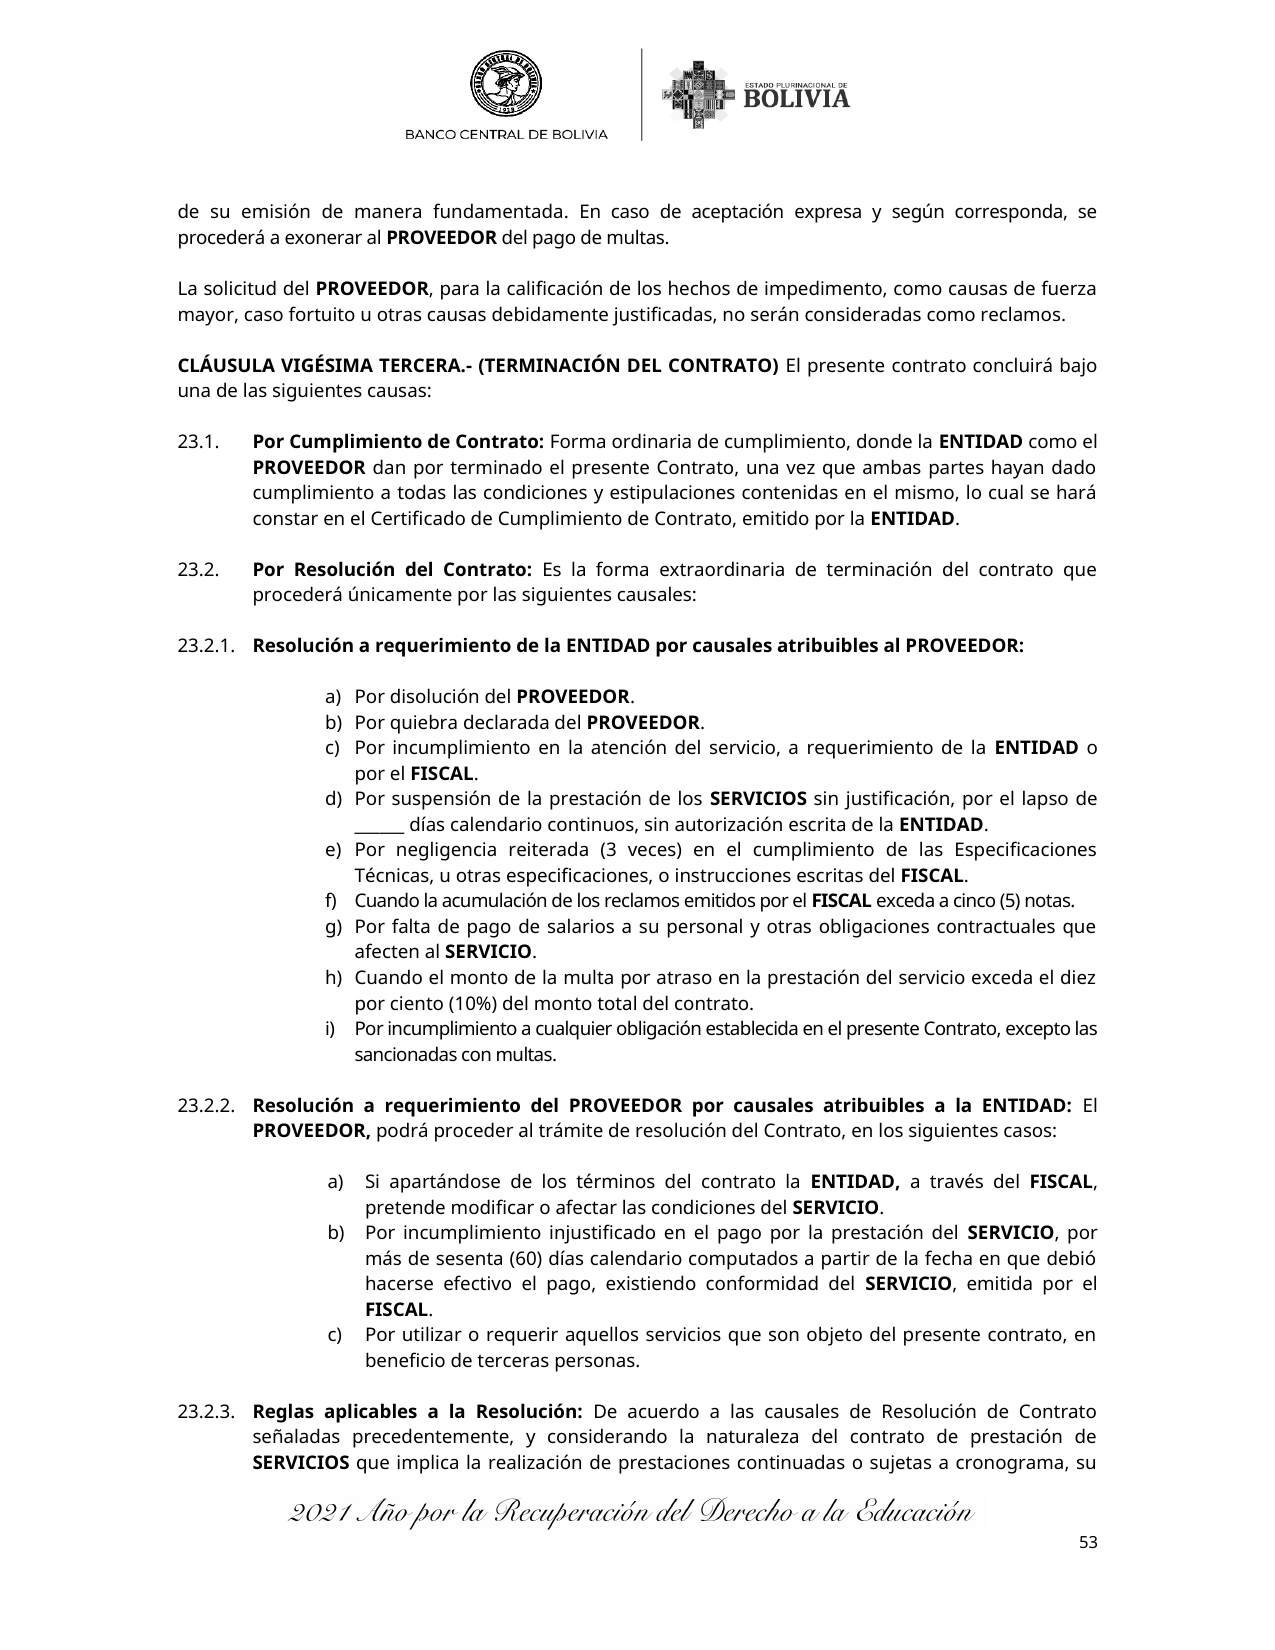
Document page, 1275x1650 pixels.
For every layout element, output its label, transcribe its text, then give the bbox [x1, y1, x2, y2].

list Por incumplimiento a cualquier obligación establecida en el presente Contrato, excepto las sancionadas con multas. [325, 1015, 1098, 1066]
list Resolución a requerimiento de la ENTIDAD por causales atribuibles al PROVEEDOR: [177, 633, 1098, 658]
list Por quiebra declarada del PROVEEDOR. [325, 709, 1098, 735]
list Por negligencia reiterada (3 veces) en el cumplimiento de las Especificaciones Técnicas, u otras especificaciones, o instrucciones escritas del FISCAL. [325, 837, 1098, 888]
list Por Cumplimiento de Contrato: Forma ordinaria de cumplimiento, donde la ENTIDAD como el PROVEEDOR dan por terminado el presente Contrato, una vez que ambas partes hayan dado cumplimiento a todas las condiciones y estipulaciones contenidas en el mismo, lo cual se hará constar en el Certificado de Cumplimiento de Contrato, emitido por la ENTIDAD. [177, 428, 1098, 531]
text La solicitud del PROVEEDOR, para la calificación de los hechos de impedimento, como causas de fuerza mayor, caso fortuito u otras causas debidamente justificadas, no serán consideradas como reclamos. [177, 275, 1098, 326]
list Cuando la acumulación de los reclamos emitidos por el FISCAL exceda a cinco (5) notas. [325, 888, 1098, 913]
picture [287, 1493, 988, 1531]
list Por incumplimiento injustificado en el pago por la prestación del SERVICIO, por más de sesenta (60) días calendario computados a partir de la fecha en que debió hacerse efectivo el pago, existiendo conformidad del SERVICIO, emitida por el FISCAL. [327, 1219, 1098, 1322]
list Por Resolución del Contrato: Es la forma extraordinaria de terminación del contrato que procederá únicamente por las siguientes causales: [177, 556, 1098, 607]
list Cuando el monto de la multa por atraso en la prestación del servicio exceda el diez por ciento (10%) del monto total del contrato. [325, 964, 1098, 1015]
list Por disolución del PROVEEDOR. [325, 684, 1098, 709]
picture [184, 5, 1085, 187]
list Por suspensión de la prestación de los SERVICIOS sin justificación, por el lapso de ______ días calendario continuos, sin autorización escrita de la ENTIDAD. [325, 786, 1098, 837]
list Resolución a requerimiento del PROVEEDOR por causales atribuibles a la ENTIDAD: El PROVEEDOR, podrá proceder al trámite de resolución del Contrato, en los siguientes casos: [177, 1092, 1098, 1143]
list Si apartándose de los términos del contrato la ENTIDAD, a través del FISCAL, pretende modificar o afectar las condiciones del SERVICIO. [327, 1168, 1098, 1219]
list Por falta de pago de salarios a su personal y otras obligaciones contractuales que afecten al SERVICIO. [325, 913, 1098, 964]
text CLÁUSULA VIGÉSIMA TERCERA.- (TERMINACIÓN DEL CONTRATO) El presente contrato concluirá bajo una de las siguientes causas: [177, 352, 1098, 403]
list Por incumplimiento en la atención del servicio, a requerimiento de la ENTIDAD o por el FISCAL. [325, 735, 1098, 786]
list Por utilizar o requerir aquellos servicios que son objeto del presente contrato, en beneficio de terceras personas. [327, 1322, 1098, 1373]
